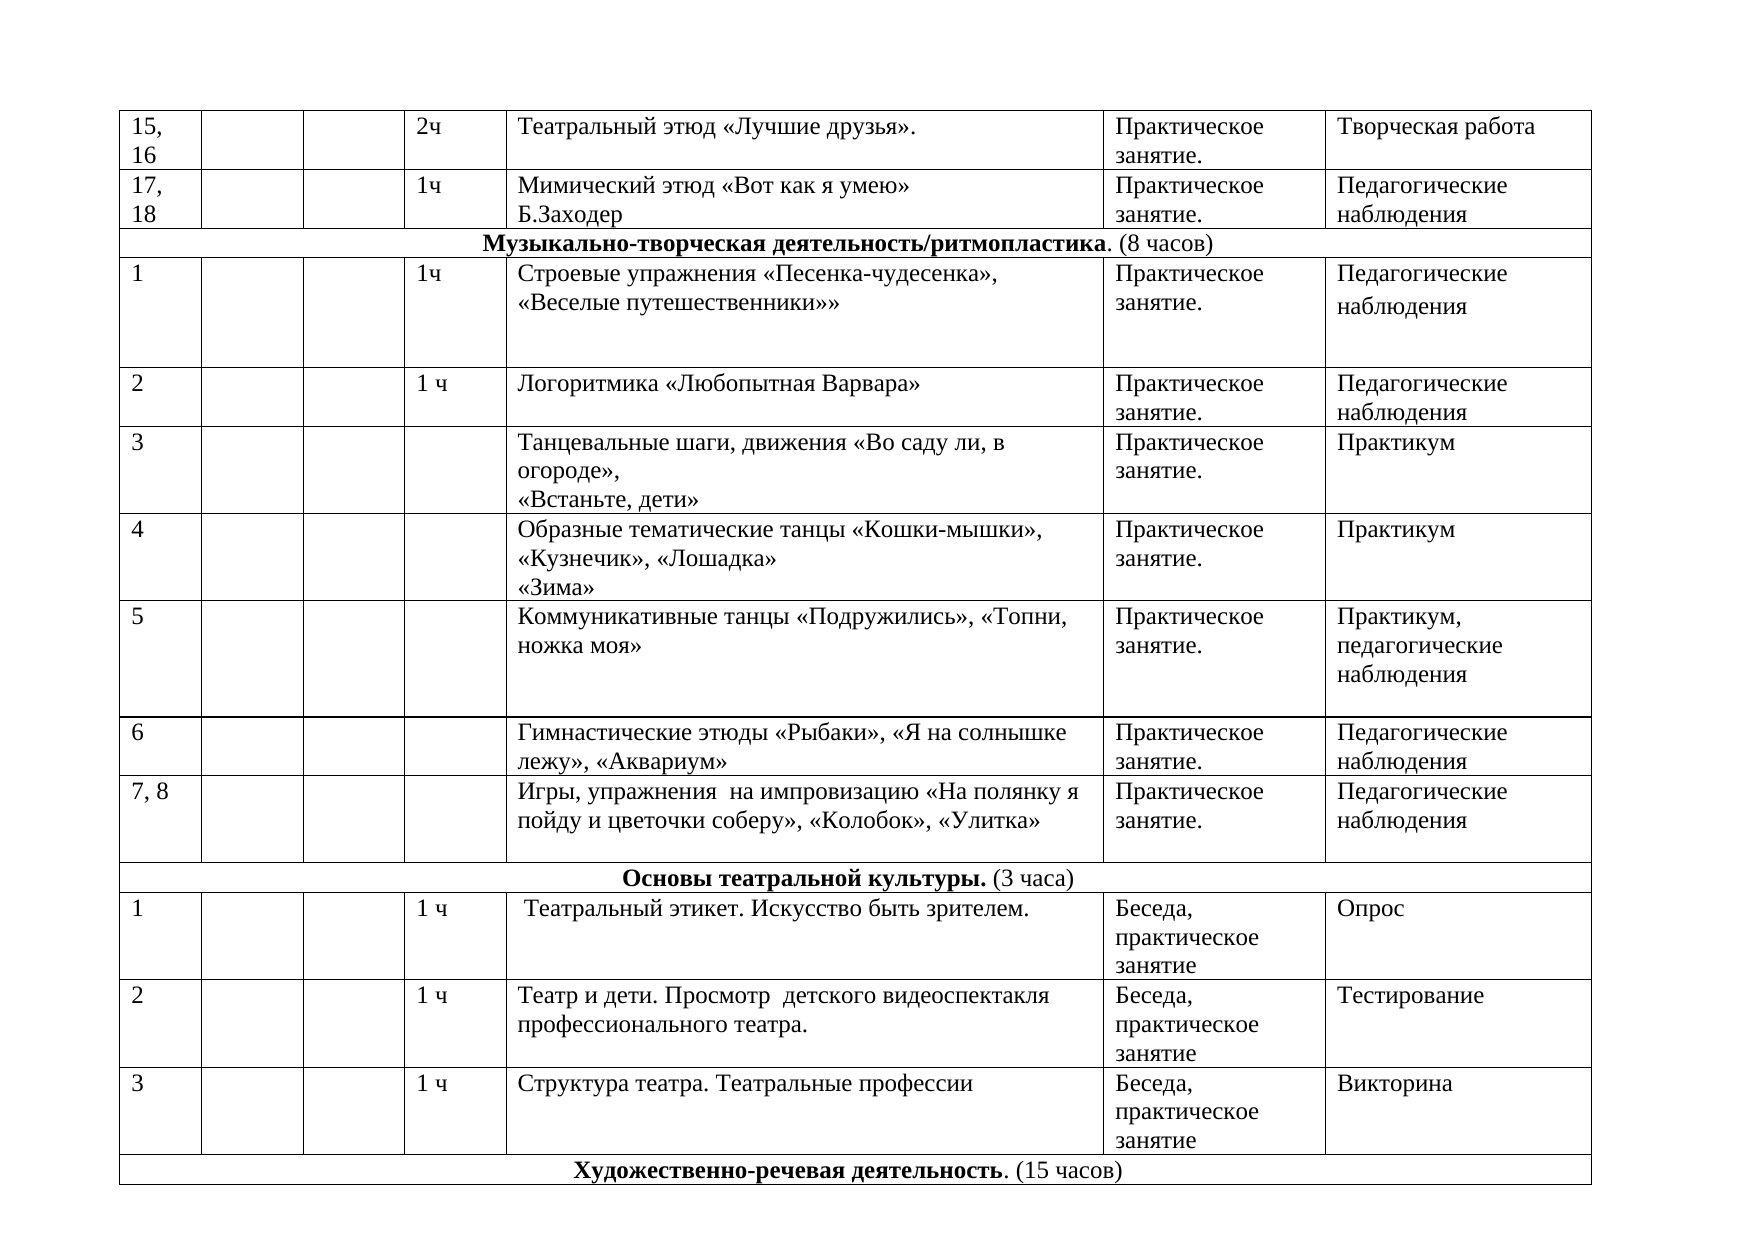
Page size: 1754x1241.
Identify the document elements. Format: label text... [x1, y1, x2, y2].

table_cell [405, 776, 506, 862]
table_cell [304, 893, 404, 979]
table_cell 4 [120, 514, 201, 600]
table_cell [202, 514, 303, 600]
table_cell Гимнастические этюды «Рыбаки», «Я на солнышке лежу», «Аквариум» [507, 718, 1103, 775]
table_cell 1 ч [405, 1068, 506, 1154]
table_cell Практическое занятие. [1104, 111, 1325, 169]
table_cell Театральный этикет. Искусство быть зрителем. [507, 893, 1103, 979]
table_cell 7, 8 [120, 776, 201, 862]
table_cell Педагогические наблюдения [1326, 258, 1591, 367]
table_cell [304, 170, 404, 227]
table_cell Педагогические наблюдения [1326, 368, 1591, 426]
table_cell 3 [120, 1068, 201, 1154]
table_cell Практическое занятие. [1104, 427, 1325, 513]
table_cell Коммуникативные танцы «Подружились», «Топни, ножка моя» [507, 601, 1103, 716]
table_cell Танцевальные шаги, движения «Во саду ли, в огороде», «Встаньте, дети» [507, 427, 1103, 513]
table_cell [304, 514, 404, 600]
table_cell [304, 1068, 404, 1154]
table_cell [202, 111, 303, 169]
table_cell Практическое занятие. [1104, 601, 1325, 716]
table_cell 6 [120, 718, 201, 775]
table_cell Педагогические наблюдения [1326, 718, 1591, 775]
table_cell Практикум, педагогические наблюдения [1326, 601, 1591, 716]
table_cell [202, 718, 303, 775]
table_cell Викторина [1326, 1068, 1591, 1154]
table_cell [405, 514, 506, 600]
table_cell Строевые упражнения «Песенка-чудесенка», «Веселые путешественники»» [507, 258, 1103, 367]
table_cell Практическое занятие. [1104, 170, 1325, 227]
table_cell Тестирование [1326, 980, 1591, 1067]
table_cell Практическое занятие. [1104, 776, 1325, 862]
table_cell Практическое занятие. [1104, 258, 1325, 367]
table_cell 1ч [405, 170, 506, 227]
table_cell 1 ч [405, 893, 506, 979]
table_cell [202, 980, 303, 1067]
table_cell 1ч [405, 258, 506, 367]
table_cell Творческая работа [1326, 111, 1591, 169]
table_cell [304, 258, 404, 367]
table_cell Структура театра. Театральные профессии [507, 1068, 1103, 1154]
table_cell 3 [120, 427, 201, 513]
table_cell [202, 776, 303, 862]
table_cell 1 [120, 258, 201, 367]
table_cell 2 [120, 368, 201, 426]
table_cell [304, 718, 404, 775]
table_cell 2ч [405, 111, 506, 169]
table_cell [405, 718, 506, 775]
table_cell Практическое занятие. [1104, 368, 1325, 426]
table_cell 2 [120, 980, 201, 1067]
table_cell [304, 776, 404, 862]
table_cell [202, 427, 303, 513]
table_cell Театральный этюд «Лучшие друзья». [507, 111, 1103, 169]
table_cell [405, 601, 506, 716]
table_cell Практическое занятие. [1104, 718, 1325, 775]
table_cell Беседа, практическое занятие [1104, 980, 1325, 1067]
table_cell 5 [120, 601, 201, 716]
table_cell Художественно-речевая деятельность. (15 часов) [120, 1155, 1591, 1184]
table_cell [202, 258, 303, 367]
table_cell 15, 16 [120, 111, 201, 169]
table_cell [202, 893, 303, 979]
table_cell [304, 111, 404, 169]
table_cell [202, 170, 303, 227]
table_cell Опрос [1326, 893, 1591, 979]
table_cell Практическое занятие. [1104, 514, 1325, 600]
table_cell Педагогические наблюдения [1326, 776, 1591, 862]
table_cell [304, 368, 404, 426]
table_cell 17, 18 [120, 170, 201, 227]
table_cell Театр и дети. Просмотр детского видеоспектакля профессионального театра. [507, 980, 1103, 1067]
table_cell Игры, упражнения на импровизацию «На полянку я пойду и цветочки соберу», «Колобок», «Улитка» [507, 776, 1103, 862]
table_cell 1 ч [405, 980, 506, 1067]
table_cell [304, 601, 404, 716]
table_cell [202, 368, 303, 426]
table_cell Практикум [1326, 514, 1591, 600]
table_cell Беседа, практическое занятие [1104, 893, 1325, 979]
table_cell 1 ч [405, 368, 506, 426]
table_cell Основы театральной культуры. (3 часа) [120, 863, 1591, 892]
table_cell Логоритмика «Любопытная Варвара» [507, 368, 1103, 426]
table_cell Педагогические наблюдения [1326, 170, 1591, 227]
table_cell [1104, 1068, 1325, 1154]
table_cell 1 [120, 893, 201, 979]
table_cell Практикум [1326, 427, 1591, 513]
table_cell [304, 427, 404, 513]
table_cell [304, 980, 404, 1067]
table_cell [202, 1068, 303, 1154]
table_cell Музыкально-творческая деятельность/ритмопластика. (8 часов) [120, 229, 1591, 257]
table_cell Мимический этюд «Вот как я умею» Б.Заходер [507, 170, 1103, 227]
table_cell [405, 427, 506, 513]
table_cell [202, 601, 303, 716]
table_cell Образные тематические танцы «Кошки-мышки», «Кузнечик», «Лошадка» «Зима» [507, 514, 1103, 600]
